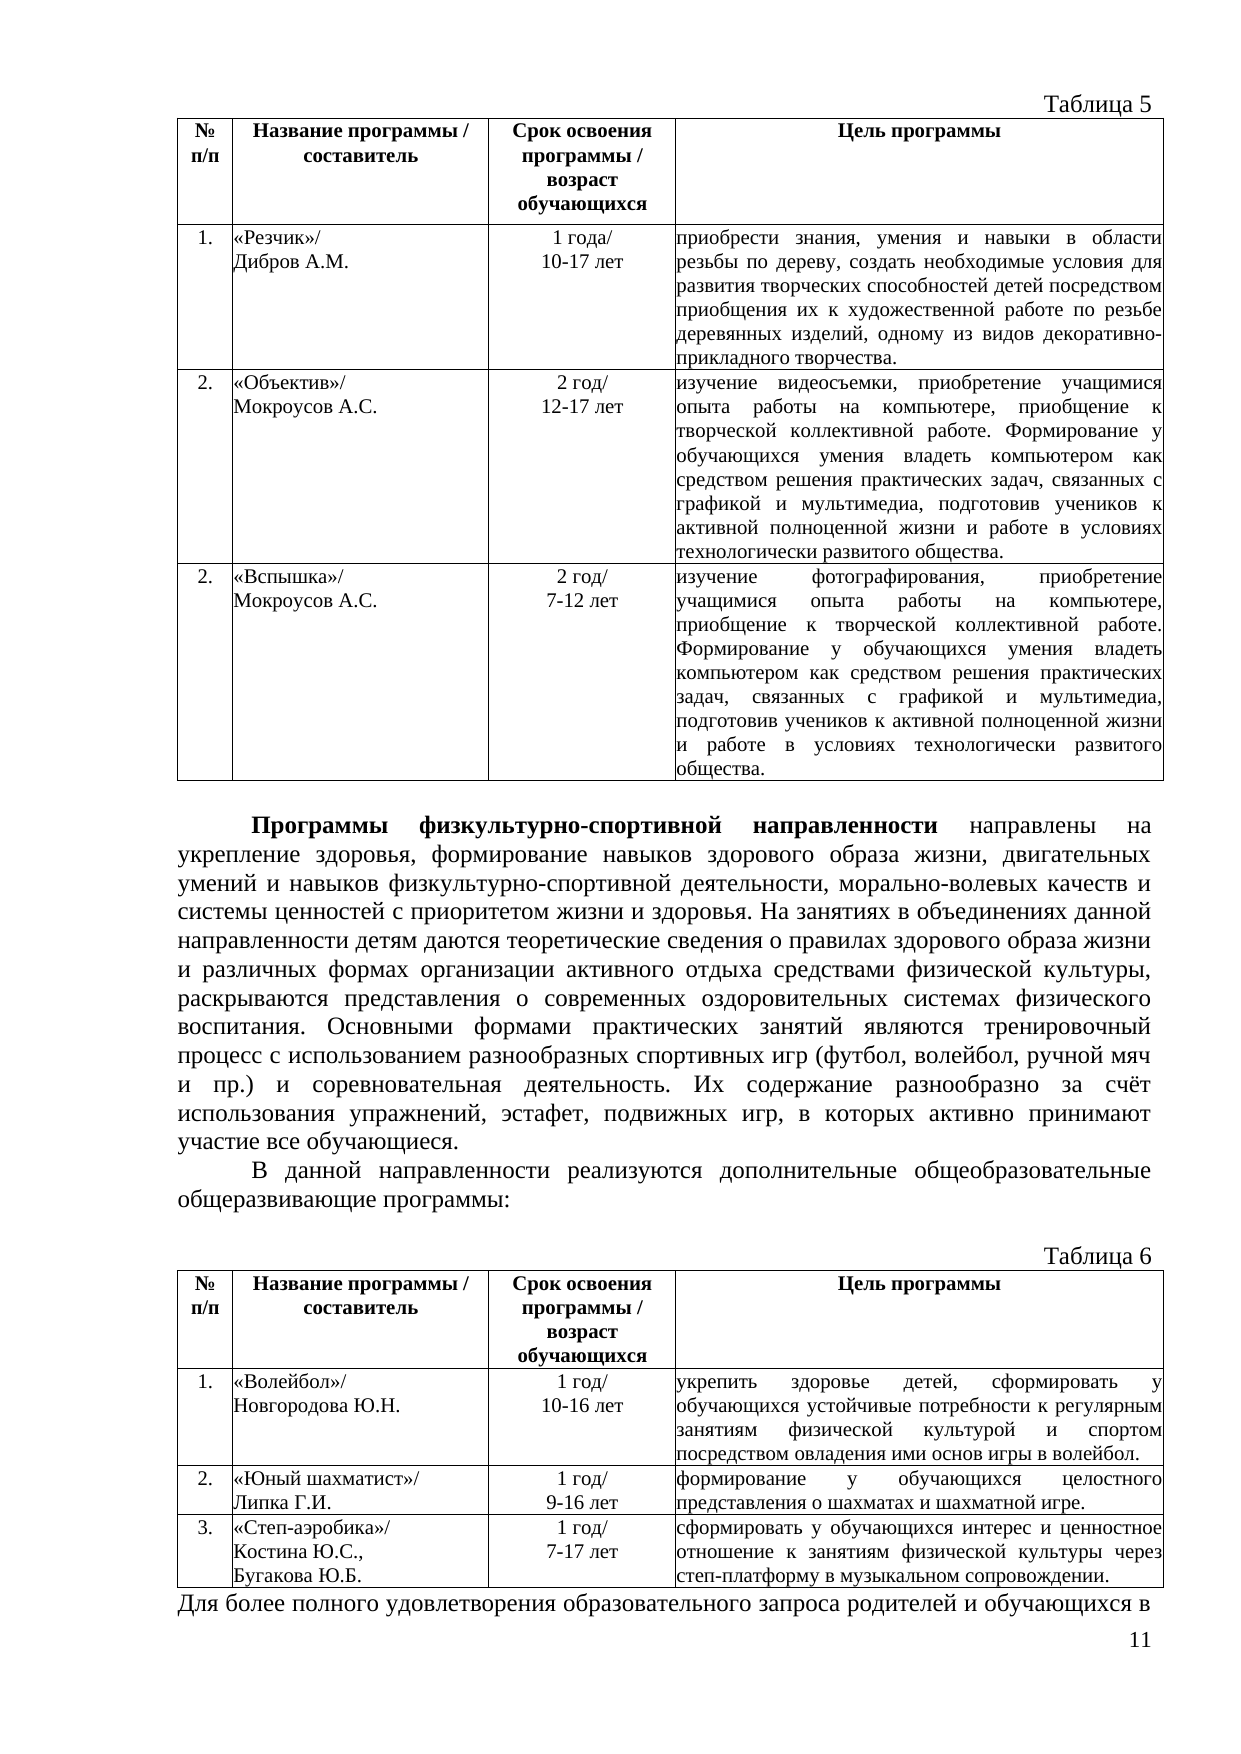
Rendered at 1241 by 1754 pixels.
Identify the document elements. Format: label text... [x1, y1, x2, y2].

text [177, 1588, 1152, 1617]
list В данной направленности реализуются дополнительные общеобразовательные общеразвивающие программы: [177, 1155, 1152, 1213]
table_cell сформировать у обучающихся интерес и ценностное отношение к занятиям физической культуры через степ-платформу в музыкальном сопровождении. [676, 1515, 1163, 1587]
table_header Срок освоения программы / возраст обучающихся [489, 1271, 675, 1367]
table_cell 1 год/ 10-16 лет [489, 1369, 675, 1465]
list Таблица 6 [177, 1241, 1152, 1270]
table_cell 2. [178, 1466, 232, 1514]
table_cell 3. [178, 1515, 232, 1587]
text Таблица 5 [177, 89, 1152, 117]
table_header Цель программы [676, 119, 1163, 224]
table_cell 2. [178, 370, 232, 563]
table_cell 1. [178, 225, 232, 369]
table_cell приобрести знания, умения и навыки в области резьбы по дереву, создать необходимые условия для развития творческих способностей детей посредством приобщения их к художественной работе по резьбе деревянных изделий, одному из видов декоративно-прикладного творчества. [676, 225, 1163, 369]
table_header № п/п [178, 1271, 232, 1367]
table_cell изучение видеосъемки, приобретение учащимися опыта работы на компьютере, приобщение к творческой коллективной работе. Формирование у обучающихся умения владеть компьютером как средством решения практических задач, связанных с графикой и мультимедиа, подготовив учеников к активной полноценной жизни и работе в условиях технологически развитого общества. [676, 370, 1163, 563]
table_cell 2. [178, 564, 232, 780]
table_cell «Резчик»/ Дибров А.М. [233, 225, 488, 369]
table_header Цель программы [676, 1271, 1163, 1367]
table_cell «Волейбол»/ Новгородова Ю.Н. [233, 1369, 488, 1465]
table_header Название программы / составитель [233, 119, 488, 224]
table_header Срок освоения программы / возраст обучающихся [489, 119, 675, 224]
table_cell 1. [178, 1369, 232, 1465]
table_header Название программы / составитель [233, 1271, 488, 1367]
table_cell изучение фотографирования, приобретение учащимися опыта работы на компьютере, приобщение к творческой коллективной работе. Формирование у обучающихся умения владеть компьютером как средством решения практических задач, связанных с графикой и мультимедиа, подготовив учеников к активной полноценной жизни и работе в условиях технологически развитого общества. [676, 564, 1163, 780]
table_cell 1 год/ 7-17 лет [489, 1515, 675, 1587]
text Программы физкультурно-спортивной направленности направлены на укрепление здоровья, формирование навыков здорового образа жизни, двигательных умений и навыков физкультурно-спортивной деятельности, морально-волевых качеств и системы ценностей с приоритетом жизни и здоровья. На занятиях в объединениях данной направленности детям даются теоретические сведения о правилах здорового образа жизни и различных формах организации активного отдыха средствами физической культуры, раскрываются представления о современных оздоровительных системах физического воспитания. Основными формами практических занятий являются тренировочный процесс с использованием разнообразных спортивных игр (футбол, волейбол, ручной мяч и пр.) и соревновательная деятельность. Их содержание разнообразно за счёт использования упражнений, эстафет, подвижных игр, в которых активно принимают участие все обучающиеся. [177, 810, 1152, 1155]
table_cell укрепить здоровье детей, сформировать у обучающихся устойчивые потребности к регулярным занятиям физической культурой и спортом посредством овладения ими основ игры в волейбол. [676, 1369, 1163, 1465]
table_cell 2 год/ 12-17 лет [489, 370, 675, 563]
table_cell «Юный шахматист»/ Липка Г.И. [233, 1466, 488, 1514]
table_header № п/п [178, 119, 232, 224]
table_cell «Объектив»/ Мокроусов А.С. [233, 370, 488, 563]
table_cell «Вспышка»/ Мокроусов А.С. [233, 564, 488, 780]
table_cell 1 года/ 10-17 лет [489, 225, 675, 369]
table_cell «Степ-аэробика»/ Костина Ю.С., Бугакова Ю.Б. [233, 1515, 488, 1587]
table_cell формирование у обучающихся целостного представления о шахматах и шахматной игре. [676, 1466, 1163, 1514]
table_cell 1 год/ 9-16 лет [489, 1466, 675, 1514]
table_cell 2 год/ 7-12 лет [489, 564, 675, 780]
